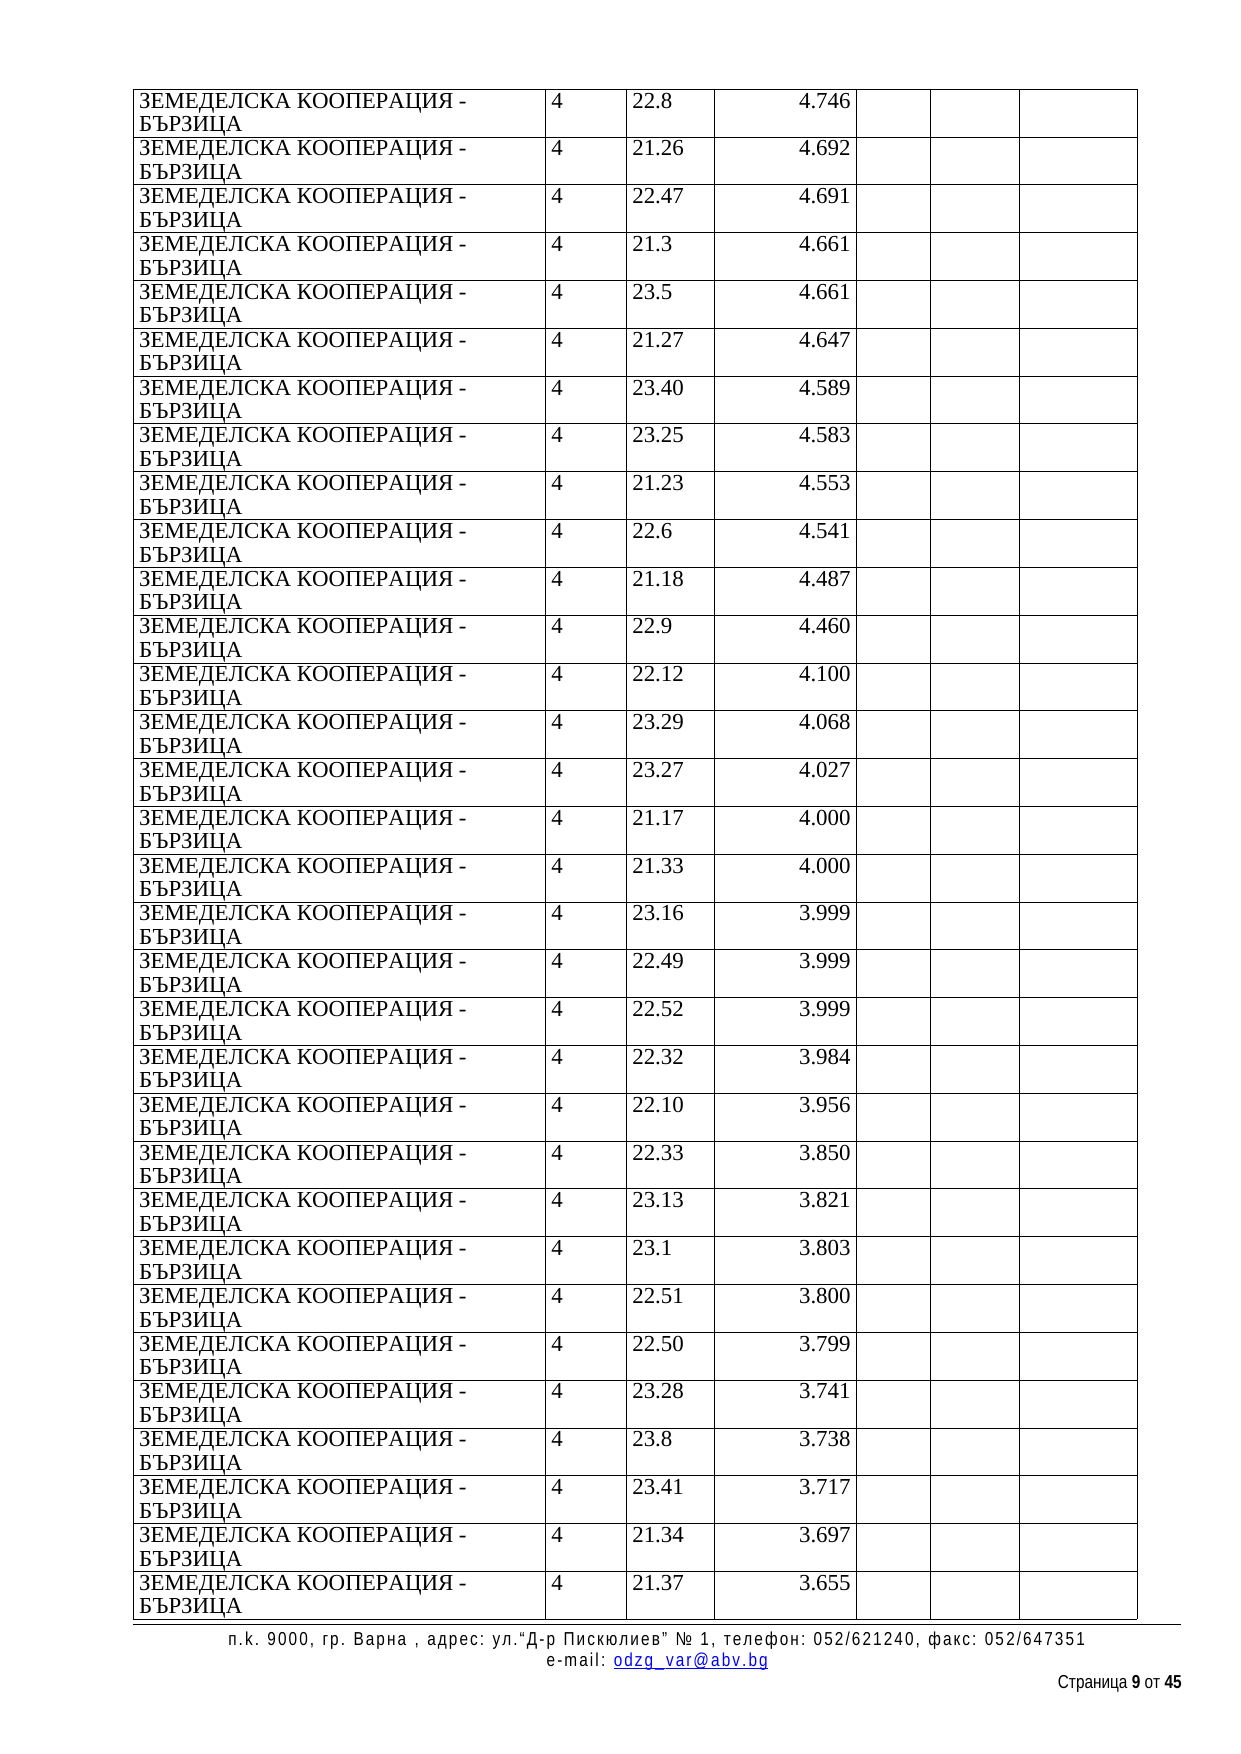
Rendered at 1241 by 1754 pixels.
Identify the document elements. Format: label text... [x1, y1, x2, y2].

table_cell 23.13 [627, 1189, 714, 1236]
table_cell 22.33 [627, 1142, 714, 1188]
table_cell [857, 90, 930, 136]
table_cell 4 [546, 616, 626, 662]
table_cell [1020, 281, 1137, 328]
table_cell [1020, 472, 1137, 519]
table_cell ЗЕМЕДЕЛСКА КООПЕРАЦИЯ - БЪРЗИЦА [134, 520, 545, 567]
table_cell 4 [546, 759, 626, 806]
table_cell 21.18 [627, 568, 714, 614]
table_cell [857, 711, 930, 758]
table_cell ЗЕМЕДЕЛСКА КООПЕРАЦИЯ - БЪРЗИЦА [134, 1094, 545, 1141]
table_cell [857, 616, 930, 662]
table_cell [1020, 424, 1137, 471]
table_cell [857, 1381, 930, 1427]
table_cell 4.691 [715, 185, 856, 232]
table_cell 21.27 [627, 329, 714, 376]
table_cell 4 [546, 807, 626, 854]
table_cell 21.17 [627, 807, 714, 854]
table_cell 23.16 [627, 903, 714, 949]
table_cell [1020, 1046, 1137, 1093]
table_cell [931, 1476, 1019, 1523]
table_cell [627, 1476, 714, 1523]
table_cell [134, 90, 545, 136]
table_cell [857, 281, 930, 328]
table_cell [931, 1094, 1019, 1141]
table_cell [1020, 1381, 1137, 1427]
table_cell ЗЕМЕДЕЛСКА КООПЕРАЦИЯ - БЪРЗИЦА [134, 1189, 545, 1236]
table_cell 3.999 [715, 998, 856, 1045]
table_cell [931, 711, 1019, 758]
table_cell [1020, 329, 1137, 376]
table_cell ЗЕМЕДЕЛСКА КООПЕРАЦИЯ - БЪРЗИЦА [134, 855, 545, 901]
table_cell [931, 1333, 1019, 1379]
table_cell 23.28 [627, 1381, 714, 1427]
table_cell ЗЕМЕДЕЛСКА КООПЕРАЦИЯ - БЪРЗИЦА [134, 1046, 545, 1093]
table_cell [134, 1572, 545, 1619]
table_cell 3.999 [715, 950, 856, 997]
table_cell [134, 138, 545, 184]
table_cell [1020, 1333, 1137, 1379]
table_cell [931, 903, 1019, 949]
table_cell [1020, 377, 1137, 423]
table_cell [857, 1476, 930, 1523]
table_cell [857, 472, 930, 519]
table_cell 4.692 [715, 138, 856, 184]
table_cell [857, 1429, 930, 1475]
table_cell 22.6 [627, 520, 714, 567]
table_cell [857, 855, 930, 901]
table_cell 22.10 [627, 1094, 714, 1141]
table_cell ЗЕМЕДЕЛСКА КООПЕРАЦИЯ - БЪРЗИЦА [134, 759, 545, 806]
table_cell [931, 424, 1019, 471]
table_cell [1020, 855, 1137, 901]
table_cell [857, 759, 930, 806]
table_cell 4 [546, 281, 626, 328]
table_cell 21.23 [627, 472, 714, 519]
table_cell 4 [546, 1381, 626, 1427]
table_cell [857, 1237, 930, 1284]
table_cell ЗЕМЕДЕЛСКА КООПЕРАЦИЯ - БЪРЗИЦА [134, 329, 545, 376]
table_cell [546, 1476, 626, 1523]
table_cell [857, 1333, 930, 1379]
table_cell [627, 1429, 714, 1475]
table_cell 4 [546, 1285, 626, 1332]
table_cell ЗЕМЕДЕЛСКА КООПЕРАЦИЯ - БЪРЗИЦА [134, 1381, 545, 1427]
table_cell 4.583 [715, 424, 856, 471]
table_cell 4 [546, 950, 626, 997]
table_cell [857, 1285, 930, 1332]
table_cell 4.027 [715, 759, 856, 806]
table_cell [857, 1142, 930, 1188]
table_cell [857, 377, 930, 423]
table_cell [1020, 998, 1137, 1045]
table_cell [857, 233, 930, 280]
table_cell 22.51 [627, 1285, 714, 1332]
table_cell [857, 1046, 930, 1093]
table_cell [931, 568, 1019, 614]
table_cell 4.661 [715, 233, 856, 280]
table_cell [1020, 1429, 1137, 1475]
table_cell 3.850 [715, 1142, 856, 1188]
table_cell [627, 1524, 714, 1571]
table_cell 3.800 [715, 1285, 856, 1332]
table_cell [931, 520, 1019, 567]
table_cell [1020, 950, 1137, 997]
table_cell [931, 807, 1019, 854]
table_cell [931, 472, 1019, 519]
table_cell 22.52 [627, 998, 714, 1045]
table_cell 4 [546, 1094, 626, 1141]
table_cell 23.1 [627, 1237, 714, 1284]
table_cell [857, 329, 930, 376]
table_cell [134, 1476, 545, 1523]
table_cell ЗЕМЕДЕЛСКА КООПЕРАЦИЯ - БЪРЗИЦА [134, 998, 545, 1045]
table_cell [931, 1046, 1019, 1093]
table_cell [931, 1142, 1019, 1188]
table_cell ЗЕМЕДЕЛСКА КООПЕРАЦИЯ - БЪРЗИЦА [134, 424, 545, 471]
table_cell 22.50 [627, 1333, 714, 1379]
table_cell 4.100 [715, 664, 856, 710]
table_cell 4 [546, 664, 626, 710]
table_cell 3.999 [715, 903, 856, 949]
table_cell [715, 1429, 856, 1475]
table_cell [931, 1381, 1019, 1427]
table_cell [1020, 233, 1137, 280]
table_cell [1020, 1237, 1137, 1284]
table_cell 3.821 [715, 1189, 856, 1236]
table_cell 4.541 [715, 520, 856, 567]
table_cell ЗЕМЕДЕЛСКА КООПЕРАЦИЯ - БЪРЗИЦА [134, 377, 545, 423]
table_cell [931, 855, 1019, 901]
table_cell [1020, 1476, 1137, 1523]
table_cell [931, 329, 1019, 376]
table_cell [931, 664, 1019, 710]
table_cell ЗЕМЕДЕЛСКА КООПЕРАЦИЯ - БЪРЗИЦА [134, 711, 545, 758]
table_cell 23.5 [627, 281, 714, 328]
table_cell 4 [546, 1333, 626, 1379]
table_cell 4 [546, 1046, 626, 1093]
table_cell ЗЕМЕДЕЛСКА КООПЕРАЦИЯ - БЪРЗИЦА [134, 568, 545, 614]
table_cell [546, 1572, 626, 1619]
table_cell 4 [546, 1237, 626, 1284]
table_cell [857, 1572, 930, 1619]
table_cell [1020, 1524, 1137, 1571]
table_cell ЗЕМЕДЕЛСКА КООПЕРАЦИЯ - БЪРЗИЦА [134, 1285, 545, 1332]
table_cell ЗЕМЕДЕЛСКА КООПЕРАЦИЯ - БЪРЗИЦА [134, 281, 545, 328]
table_cell ЗЕМЕДЕЛСКА КООПЕРАЦИЯ - БЪРЗИЦА [134, 807, 545, 854]
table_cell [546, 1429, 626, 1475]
table_cell 22.9 [627, 616, 714, 662]
table_cell [931, 998, 1019, 1045]
table_cell ЗЕМЕДЕЛСКА КООПЕРАЦИЯ - БЪРЗИЦА [134, 1142, 545, 1188]
table_cell [931, 185, 1019, 232]
table_cell ЗЕМЕДЕЛСКА КООПЕРАЦИЯ - БЪРЗИЦА [134, 950, 545, 997]
table_cell [1020, 1094, 1137, 1141]
table_cell [1020, 90, 1137, 136]
table_cell [1020, 520, 1137, 567]
table_cell 23.27 [627, 759, 714, 806]
table_cell 3.956 [715, 1094, 856, 1141]
table_cell 4.068 [715, 711, 856, 758]
table_cell 4 [546, 568, 626, 614]
table_cell 23.40 [627, 377, 714, 423]
table_cell [931, 281, 1019, 328]
table_cell 4.553 [715, 472, 856, 519]
table_cell 4.460 [715, 616, 856, 662]
table_cell [931, 1285, 1019, 1332]
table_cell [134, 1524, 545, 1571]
table_cell ЗЕМЕДЕЛСКА КООПЕРАЦИЯ - БЪРЗИЦА [134, 1333, 545, 1379]
table_cell [1020, 711, 1137, 758]
table_cell ЗЕМЕДЕЛСКА КООПЕРАЦИЯ - БЪРЗИЦА [134, 903, 545, 949]
table_cell 21.33 [627, 855, 714, 901]
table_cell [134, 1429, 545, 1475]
table_cell 4.000 [715, 855, 856, 901]
table_cell [1020, 759, 1137, 806]
table_cell 4 [546, 185, 626, 232]
table_cell 23.29 [627, 711, 714, 758]
table_cell [857, 998, 930, 1045]
table_cell 22.47 [627, 185, 714, 232]
table_cell 3.799 [715, 1333, 856, 1379]
table_cell [931, 138, 1019, 184]
table_cell [1020, 616, 1137, 662]
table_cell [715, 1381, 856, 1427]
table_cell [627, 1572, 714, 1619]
table_cell 22.12 [627, 664, 714, 710]
table_cell 4 [546, 520, 626, 567]
table_cell ЗЕМЕДЕЛСКА КООПЕРАЦИЯ - БЪРЗИЦА [134, 233, 545, 280]
table_cell ЗЕМЕДЕЛСКА КООПЕРАЦИЯ - БЪРЗИЦА [134, 472, 545, 519]
table_cell [857, 185, 930, 232]
table_cell [857, 424, 930, 471]
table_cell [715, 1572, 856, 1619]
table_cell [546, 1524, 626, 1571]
table_cell 4 [546, 377, 626, 423]
table_cell [1020, 138, 1137, 184]
table_cell [857, 1094, 930, 1141]
table_cell 4 [546, 233, 626, 280]
table_cell 22.49 [627, 950, 714, 997]
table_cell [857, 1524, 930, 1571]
table_cell [857, 138, 930, 184]
table_cell 4 [546, 903, 626, 949]
table_cell 22.32 [627, 1046, 714, 1093]
table_cell 4 [546, 90, 626, 136]
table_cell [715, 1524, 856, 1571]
table_cell [931, 759, 1019, 806]
table_cell 21.26 [627, 138, 714, 184]
table_cell [857, 664, 930, 710]
table_cell [857, 950, 930, 997]
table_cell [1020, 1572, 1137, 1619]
table_cell 4.661 [715, 281, 856, 328]
table_cell [1020, 1189, 1137, 1236]
table_cell [1020, 1285, 1137, 1332]
table_cell 4 [546, 998, 626, 1045]
table_cell 4 [546, 329, 626, 376]
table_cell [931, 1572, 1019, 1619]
table_cell [931, 616, 1019, 662]
table_cell [1020, 1142, 1137, 1188]
table_cell [931, 1189, 1019, 1236]
table_cell [1020, 185, 1137, 232]
table_cell [1020, 664, 1137, 710]
table_cell [1020, 568, 1137, 614]
table_cell [931, 90, 1019, 136]
table_cell [857, 807, 930, 854]
table_cell 4 [546, 424, 626, 471]
table_cell 22.8 [627, 90, 714, 136]
table_cell 4.487 [715, 568, 856, 614]
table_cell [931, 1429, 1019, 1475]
table_cell [931, 1237, 1019, 1284]
table_cell [1020, 903, 1137, 949]
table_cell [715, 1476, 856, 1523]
table_cell 4 [546, 472, 626, 519]
table_cell 4.589 [715, 377, 856, 423]
table_cell 4.000 [715, 807, 856, 854]
table_cell 4 [546, 138, 626, 184]
table_cell 4 [546, 855, 626, 901]
table_cell 4 [546, 1189, 626, 1236]
table_cell 4 [546, 1142, 626, 1188]
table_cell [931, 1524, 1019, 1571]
table_cell [931, 233, 1019, 280]
table_cell [931, 377, 1019, 423]
table_cell [857, 568, 930, 614]
table_cell [857, 520, 930, 567]
table_cell 21.3 [627, 233, 714, 280]
table_cell [1020, 807, 1137, 854]
table_cell [931, 950, 1019, 997]
table_cell 3.803 [715, 1237, 856, 1284]
table_cell 4.647 [715, 329, 856, 376]
table_cell 4 [546, 711, 626, 758]
table_cell ЗЕМЕДЕЛСКА КООПЕРАЦИЯ - БЪРЗИЦА [134, 664, 545, 710]
table_cell 3.984 [715, 1046, 856, 1093]
table_cell ЗЕМЕДЕЛСКА КООПЕРАЦИЯ - БЪРЗИЦА [134, 616, 545, 662]
table_cell 23.25 [627, 424, 714, 471]
table_cell [857, 1189, 930, 1236]
table_cell 4.746 [715, 90, 856, 136]
table_cell ЗЕМЕДЕЛСКА КООПЕРАЦИЯ - БЪРЗИЦА [134, 185, 545, 232]
table_cell ЗЕМЕДЕЛСКА КООПЕРАЦИЯ - БЪРЗИЦА [134, 1237, 545, 1284]
table_cell [857, 903, 930, 949]
